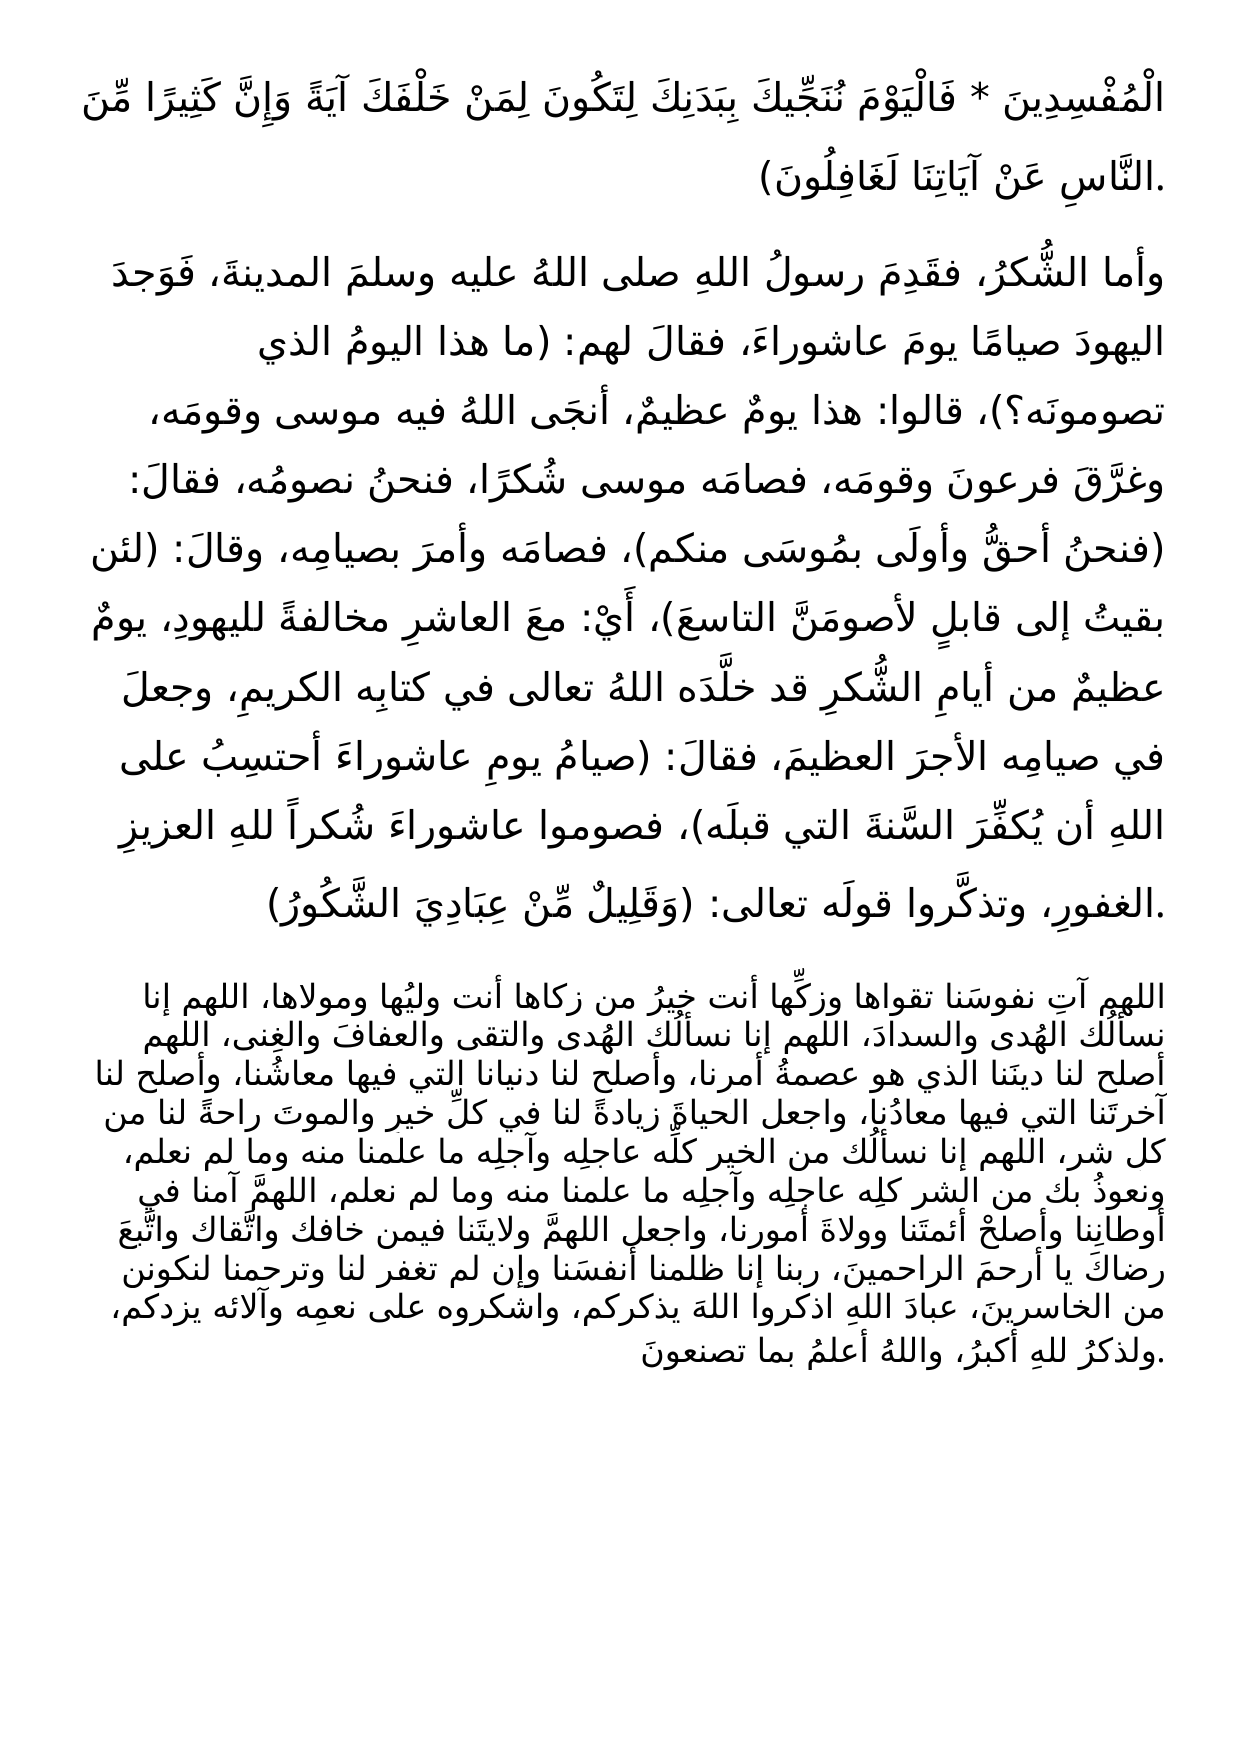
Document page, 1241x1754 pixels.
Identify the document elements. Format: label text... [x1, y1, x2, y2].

text اللهم آتِ نفوسَنا تقواها وزكِّها أنت خيرُ من زكاها أنت وليُها ومولاها، اللهم إنا نسألُك الهُدى والسدادَ، اللهم إنا نسألُك الهُدى والتقى والعفافَ والغِنى، اللهم أصلح لنا دينَنا الذي هو عصمةُ أمرِنا، وأصلح لنا دنيانا التي فيها معاشُنا، وأصلح لنا آخرتَنا التي فيها معادُنا، واجعل الحياةَ زيادةً لنا في كلِّ خيرٍ والموتَ راحةً لنا من كلِ شرٍ، اللهم إنا نسألُك من الخيرِ كلِّه عاجلِه وآجلِه ما علمنا منه وما لم نعلم، ونعوذُ بك من الشرِ كلِه عاجلِه وآجلِه ما علمنا منه وما لم نعلم، اللهمَّ آمنا في أوطانِنا وأصلحْ أئمتَنا وولاةَ أمورِنا، واجعل اللهمَّ ولايتَنا فيمن خافك واتَّقاك واتَّبعَ رِضاكَ يا أرحمَ الراحمينَ، ربنا إنا ظلمنا أنفسَنا وإن لم تغفر لنا وترحمنا لنكونن من الخاسرينَ، عبادَ اللهِ اذكروا اللهَ يذكركم، واشكروه على نعمِه وآلائه يزدكم، ولذكرُ للهِ أكبرُ، واللهُ أعلمُ بما تصنعونَ. [75, 977, 1156, 1372]
text وأما الشُّكرُ، فقَدِمَ رسولُ اللهِ صلى اللهُ عليه وسلمَ المدينةَ، فَوَجدَ اليهودَ صيامًا يومَ عاشوراءَ، فقالَ لهم: (ما هذا اليومُ الذي تصومونَه؟)، قالوا: هذا يومٌ عظيمٌ، أنجَى اللهُ فيه موسى وقومَه، وغرَّقَ فرعونَ وقومَه، فصامَه موسى شُكرًا، فنحنُ نصومُه، فقالَ: (فنحنُ أحقُّ وأولَى بمُوسَى منكم)، فصامَه وأمرَ بصيامِه، وقالَ: (لئن بقيتُ إلى قابلٍ لأصومَنَّ التاسعَ)، أَيْ: معَ العاشرِ مخالفةً لليهودِ، يومٌ عظيمٌ من أيامِ الشُّكرِ قد خلَّدَه اللهُ تعالى في كتابِه الكريمِ، وجعلَ في صيامِه الأجرَ العظيمَ، فقالَ: (صيامُ يومِ عاشوراءَ أحتسِبُ على اللهِ أن يُكفِّرَ السَّنةَ التي قبلَه)، فصوموا عاشوراءَ شُكراً للهِ العزيزِ الغفورِ، وتذكَّروا قولَه تعالى: (وَقَلِيلٌ مِّنْ عِبَادِيَ الشَّكُورُ). [75, 250, 1165, 929]
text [75, 75, 1165, 202]
